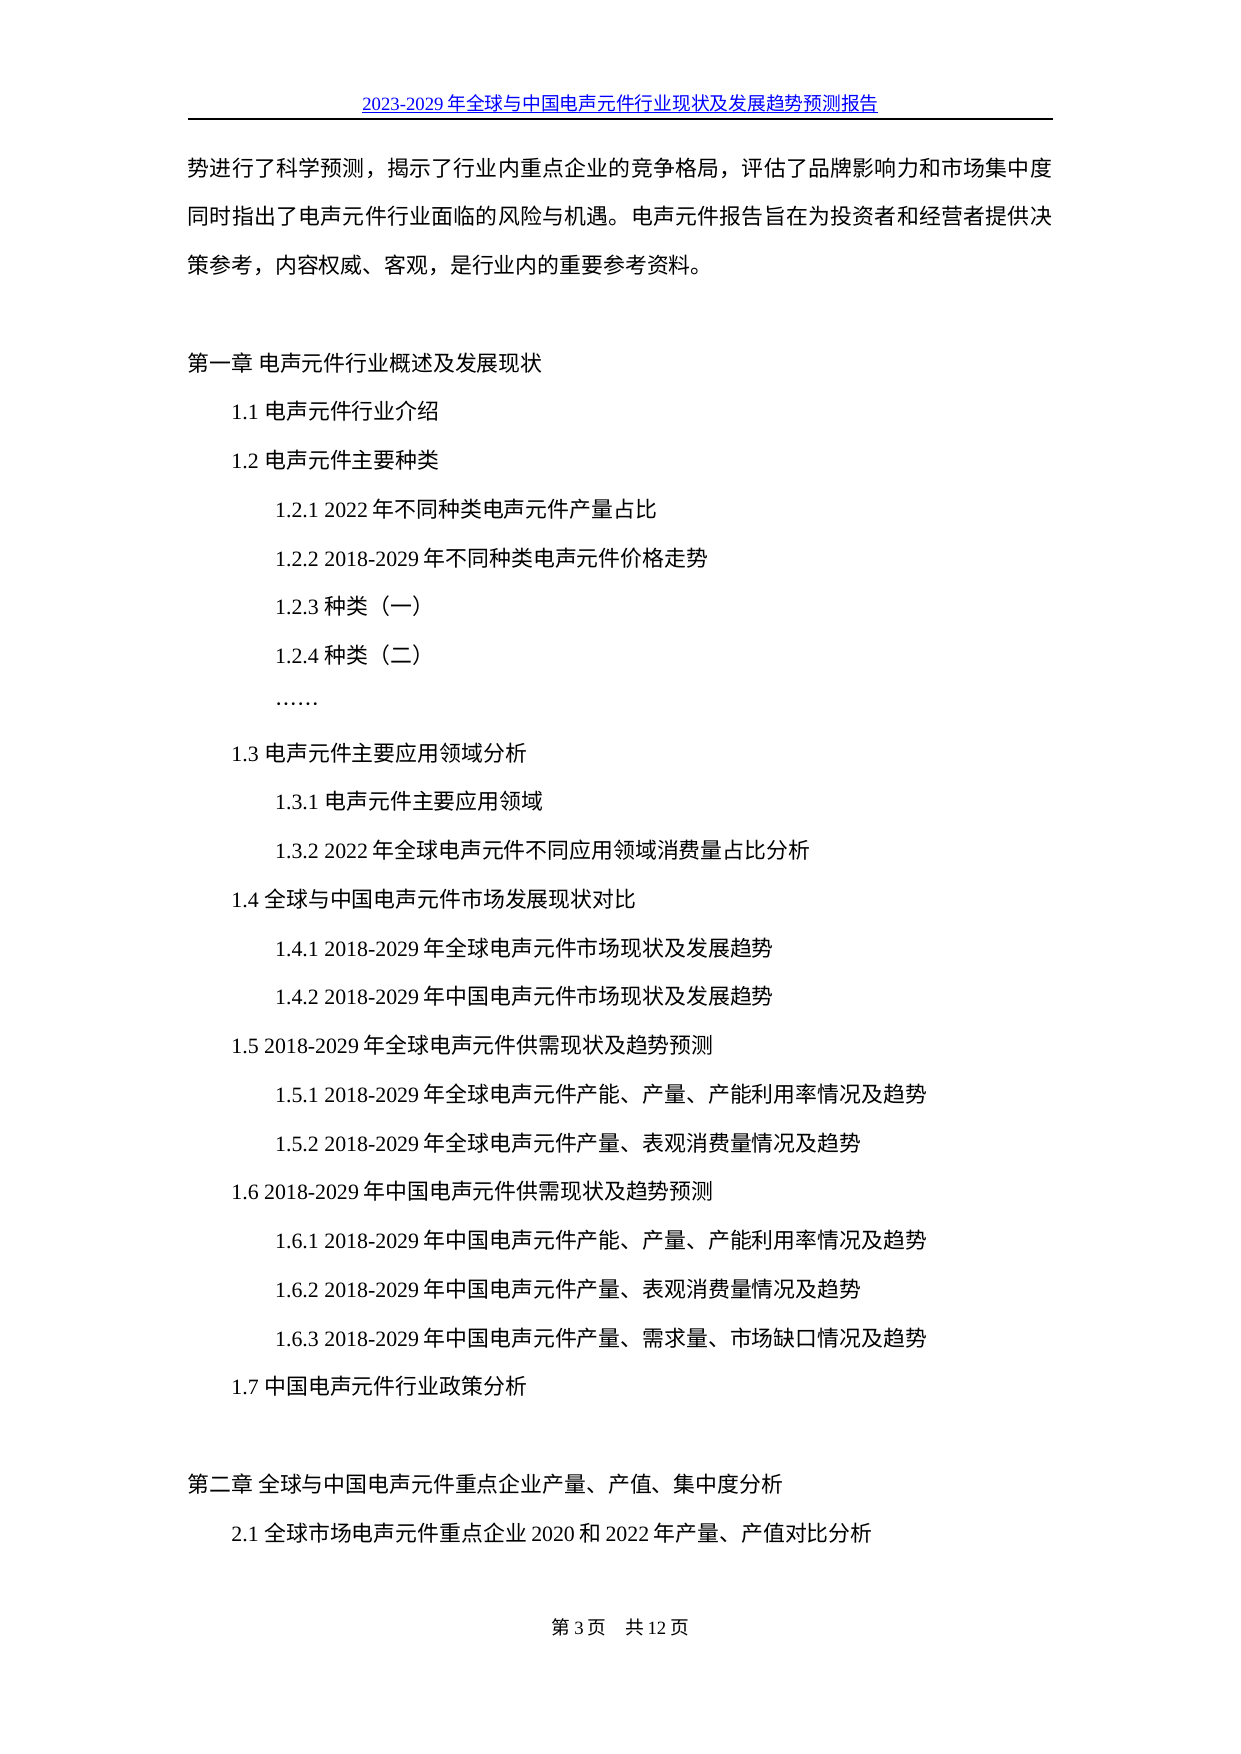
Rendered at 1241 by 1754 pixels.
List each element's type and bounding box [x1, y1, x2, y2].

text [187, 150, 1053, 1548]
